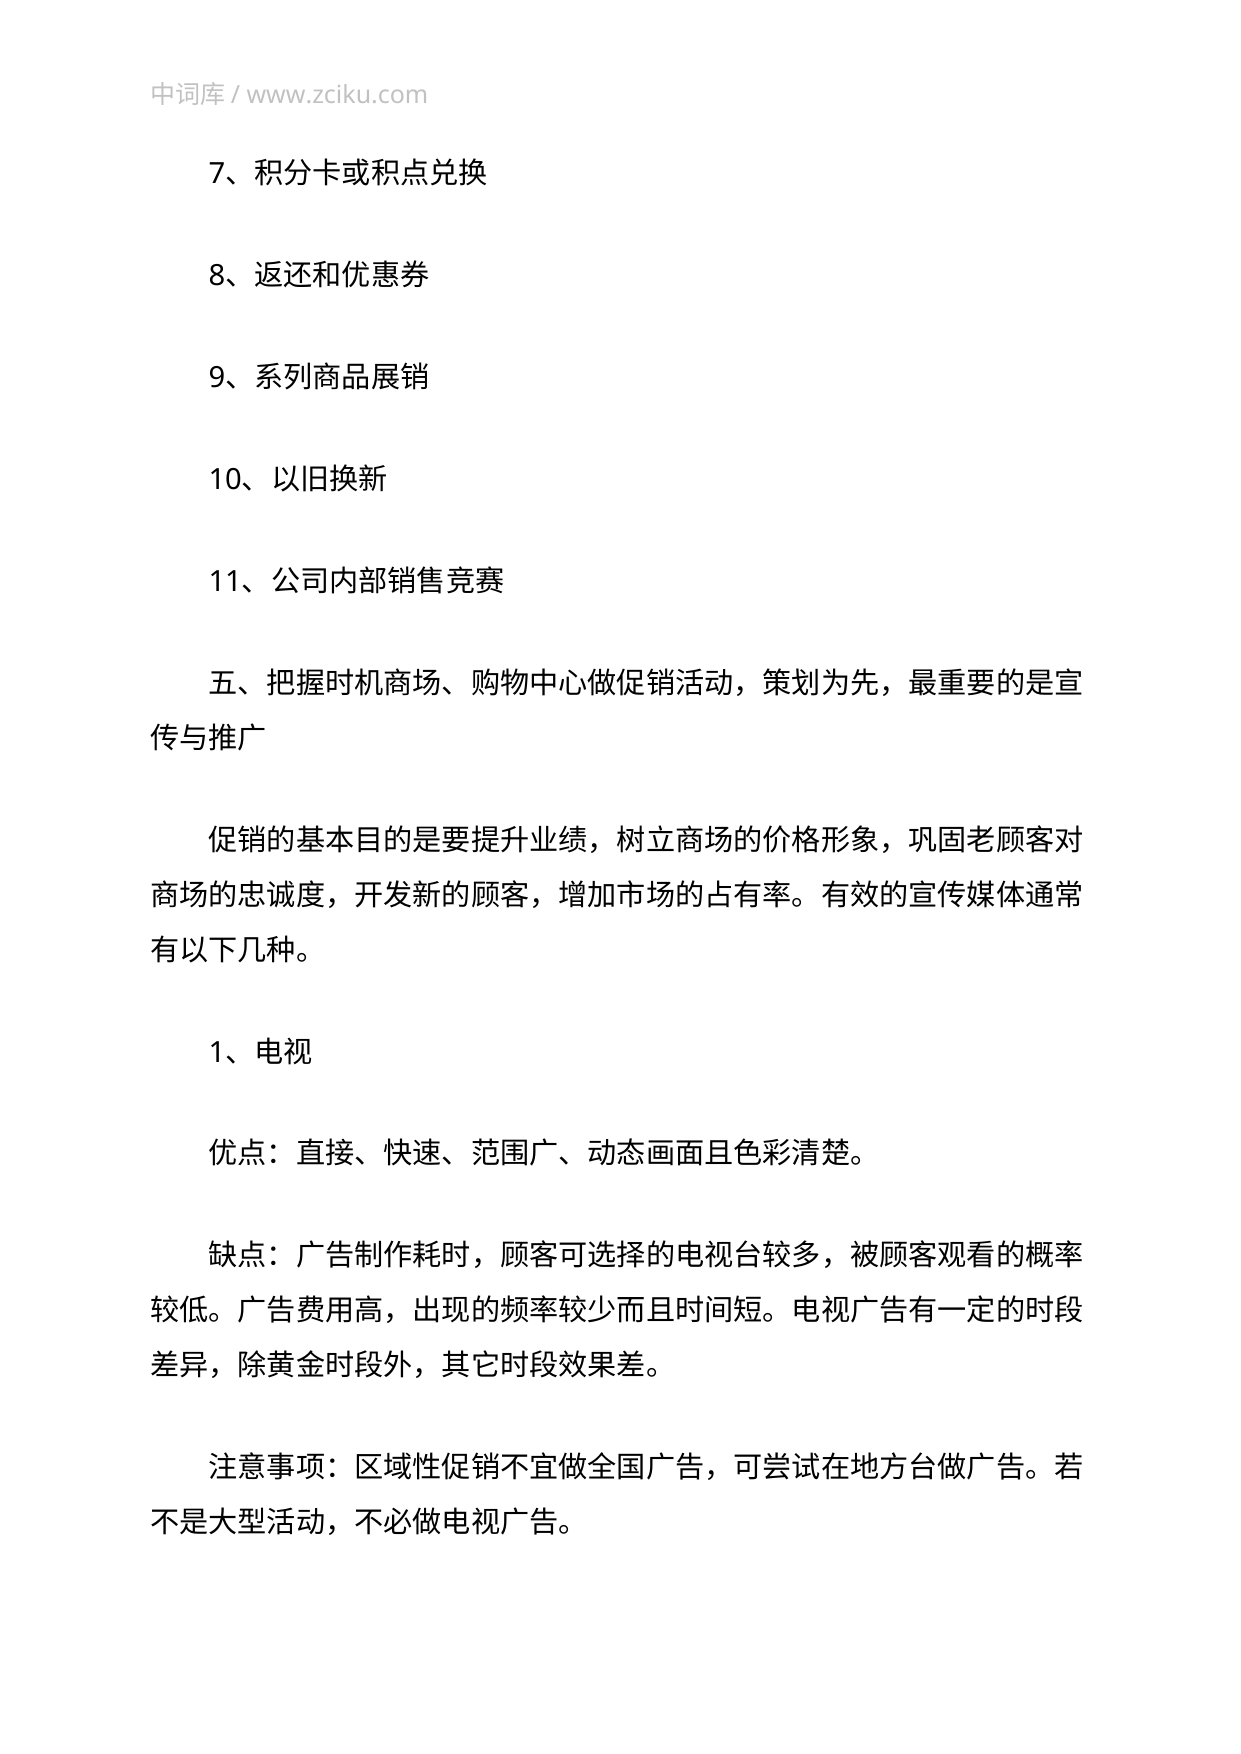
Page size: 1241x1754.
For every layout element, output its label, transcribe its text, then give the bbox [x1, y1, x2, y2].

text 优点：直接、快速、范围广、动态画面且色彩清楚。 [150, 1130, 1090, 1172]
text 10、以旧换新 [150, 456, 1090, 498]
text 9、系列商品展销 [150, 354, 1090, 396]
text 1、电视 [150, 1028, 1090, 1071]
text 8、返还和优惠券 [150, 252, 1090, 294]
text 促销的基本目的是要提升业绩，树立商场的价格形象，巩固老顾客对商场的忠诚度，开发新的顾客，增加市场的占有率。有效的宣传媒体通常有以下几种。 [150, 817, 1090, 969]
text 注意事项：区域性促销不宜做全国广告，可尝试在地方台做广告。若不是大型活动，不必做电视广告。 [150, 1443, 1090, 1541]
text 缺点：广告制作耗时，顾客可选择的电视台较多，被顾客观看的概率较低。广告费用高，出现的频率较少而且时间短。电视广告有一定的时段差异，除黄金时段外，其它时段效果差。 [150, 1232, 1090, 1384]
text 11、公司内部销售竞赛 [150, 558, 1090, 600]
text 7、积分卡或积点兑换 [150, 150, 1090, 192]
text 五、把握时机商场、购物中心做促销活动，策划为先，最重要的是宣传与推广 [150, 660, 1090, 757]
